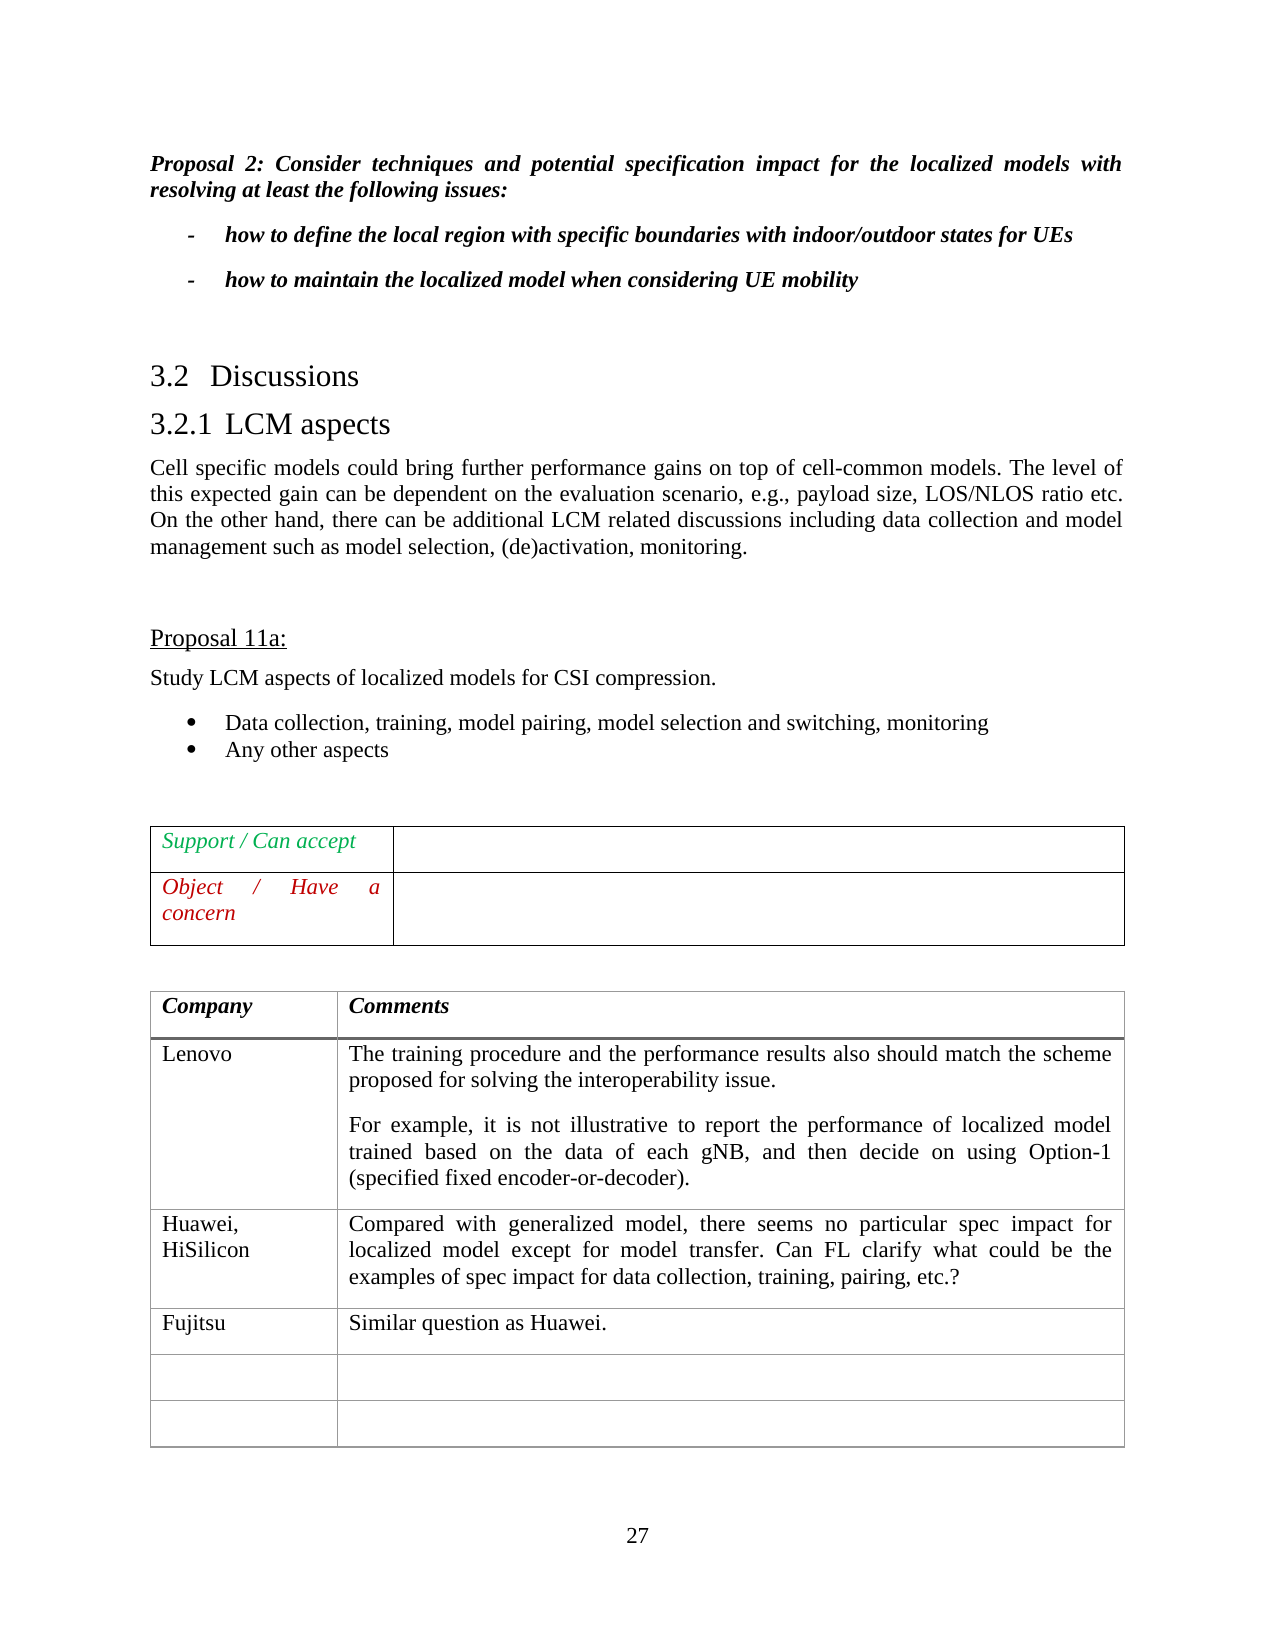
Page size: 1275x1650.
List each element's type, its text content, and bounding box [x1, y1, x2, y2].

table_cell [338, 1401, 1124, 1446]
text Study LCM aspects of localized models for CSI compression. [150, 664, 1125, 691]
list how to define the local region with specific boundaries with indoor/outdoor states for UEs [187, 221, 1125, 248]
table_cell Similar question as Huawei. [338, 1309, 1124, 1354]
table_cell [394, 873, 1124, 944]
table_header Company [151, 992, 337, 1037]
list how to maintain the localized model when considering UE mobility [187, 267, 1125, 293]
text Proposal 11a: [150, 623, 1125, 652]
table_cell [338, 1355, 1124, 1400]
table_cell [151, 1401, 337, 1446]
subtitle Discussions [150, 357, 1125, 393]
table_cell Object / Have a concern [151, 873, 393, 944]
table_header [394, 827, 1124, 872]
table_cell [151, 1355, 337, 1400]
table_cell Lenovo [151, 1040, 337, 1209]
table_cell Fujitsu [151, 1309, 337, 1354]
text Cell specific models could bring further performance gains on top of cell-common models. The level of this expected gain can be dependent on the evaluation scenario, e.g., payload size, LOS/NLOS ratio etc. On the other hand, there can be additional LCM related discussions including data collection and model management such as model selection, (de)activation, monitoring. [150, 454, 1125, 559]
table_cell Compared with generalized model, there seems no particular spec impact for localized model except for model transfer. Can FL clarify what could be the examples of spec impact for data collection, training, pairing, etc.? [338, 1210, 1124, 1308]
table_header Comments [338, 992, 1124, 1037]
table_header Support / Can accept [151, 827, 393, 872]
list Any other aspects [187, 736, 1125, 762]
text Proposal 2: Consider techniques and potential specification impact for the localized models with resolving at least the following issues: [150, 150, 1125, 203]
table_cell Huawei, HiSilicon [151, 1210, 337, 1308]
list Data collection, training, model pairing, model selection and switching, monitoring [187, 709, 1125, 736]
subtitle LCM aspects [150, 405, 1125, 441]
table_cell The training procedure and the performance results also should match the scheme proposed for solving the interoperability issue. For example, it is not illustrative to report the performance of localized model trained based on the data of each gNB, and then decide on using Option-1 (specified fixed encoder-or-decoder). [338, 1040, 1124, 1209]
